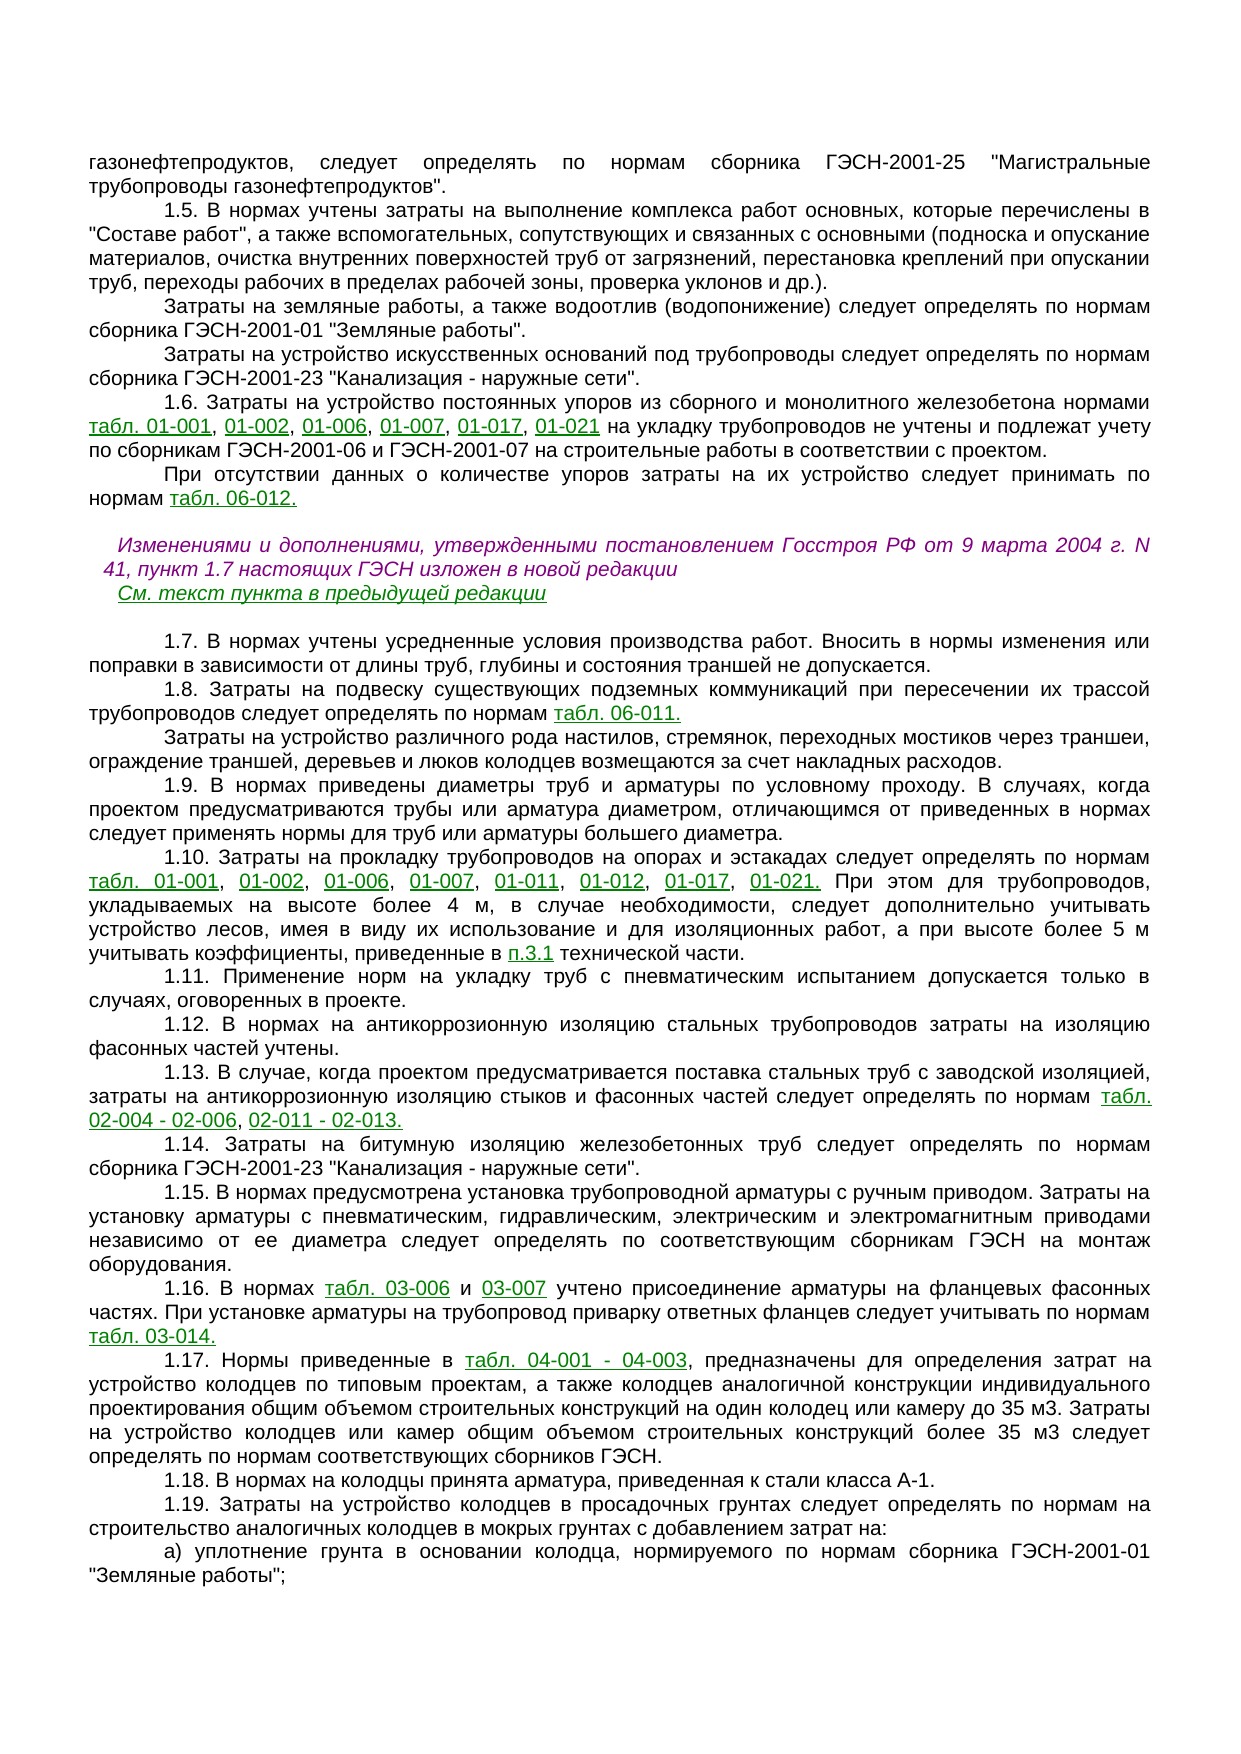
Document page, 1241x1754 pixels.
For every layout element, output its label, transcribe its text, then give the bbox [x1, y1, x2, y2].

text а) уплотнение грунта в основании колодца, нормируемого по нормам сборника ГЭСН-2001-01 "Земляные работы"; [88, 1539, 1152, 1587]
text 1.14. Затраты на битумную изоляцию железобетонных труб следует определять по нормам сборника ГЭСН-2001-23 "Канализация - наружные сети". [88, 1132, 1152, 1180]
text 1.12. В нормах на антикоррозионную изоляцию стальных трубопроводов затраты на изоляцию фасонных частей учтены. [88, 1012, 1152, 1060]
text 1.16. В нормах табл. 03-006 и 03-007 учтено присоединение арматуры на фланцевых фасонных частях. При установке арматуры на трубопровод приварку ответных фланцев следует учитывать по нормам табл. 03-014. [88, 1276, 1152, 1348]
text 1.17. Нормы приведенные в табл. 04-001 - 04-003, предназначены для определения затрат на устройство колодцев по типовым проектам, а также колодцев аналогичной конструкции индивидуального проектирования общим объемом строительных конструкций на один колодец или камеру до 35 м3. Затраты на устройство колодцев или камер общим объемом строительных конструкций более 35 м3 следует определять по нормам соответствующих сборников ГЭСН. [88, 1348, 1152, 1467]
text Затраты на земляные работы, а также водоотлив (водопонижение) следует определять по нормам сборника ГЭСН-2001-01 "Земляные работы". [88, 294, 1152, 342]
text Затраты на устройство различного рода настилов, стремянок, переходных мостиков через траншеи, ограждение траншей, деревьев и люков колодцев возмещаются за счет накладных расходов. [88, 725, 1152, 773]
text 1.7. В нормах учтены усредненные условия производства работ. Вносить в нормы изменения или поправки в зависимости от длины труб, глубины и состояния траншей не допускается. [88, 629, 1152, 677]
text См. текст пункта в предыдущей редакции [103, 581, 1152, 605]
text 1.10. Затраты на прокладку трубопроводов на опорах и эстакадах следует определять по нормам табл. 01-001, 01-002, 01-006, 01-007, 01-011, 01-012, 01-017, 01-021. При этом для трубопроводов, укладываемых на высоте более 4 м, в случае необходимости, следует дополнительно учитывать устройство лесов, имея в виду их использование и для изоляционных работ, а при высоте более 5 м учитывать коэффициенты, приведенные в п.3.1 технической части. [88, 844, 1152, 964]
text 1.13. В случае, когда проектом предусматривается поставка стальных труб с заводской изоляцией, затраты на антикоррозионную изоляцию стыков и фасонных частей следует определять по нормам табл. 02-004 - 02-006, 02-011 - 02-013. [88, 1060, 1152, 1132]
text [88, 150, 1152, 198]
text Изменениями и дополнениями, утвержденными постановлением Госстроя РФ от 9 марта 2004 г. N 41, пункт 1.7 настоящих ГЭСН изложен в новой редакции [103, 533, 1152, 581]
text 1.19. Затраты на устройство колодцев в просадочных грунтах следует определять по нормам на строительство аналогичных колодцев в мокрых грунтах с добавлением затрат на: [88, 1491, 1152, 1539]
text 1.15. В нормах предусмотрена установка трубопроводной арматуры с ручным приводом. Затраты на установку арматуры с пневматическим, гидравлическим, электрическим и электромагнитным приводами независимо от ее диаметра следует определять по соответствующим сборникам ГЭСН на монтаж оборудования. [88, 1180, 1152, 1276]
text При отсутствии данных о количестве упоров затраты на их устройство следует принимать по нормам табл. 06-012. [88, 461, 1152, 509]
text 1.6. Затраты на устройство постоянных упоров из сборного и монолитного железобетона нормами табл. 01-001, 01-002, 01-006, 01-007, 01-017, 01-021 на укладку трубопроводов не учтены и подлежат учету по сборникам ГЭСН-2001-06 и ГЭСН-2001-07 на строительные работы в соответствии с проектом. [88, 389, 1152, 461]
text 1.5. В нормах учтены затраты на выполнение комплекса работ основных, которые перечислены в "Составе работ", а также вспомогательных, сопутствующих и связанных с основными (подноска и опускание материалов, очистка внутренних поверхностей труб от загрязнений, перестановка креплений при опускании труб, переходы рабочих в пределах рабочей зоны, проверка уклонов и др.). [88, 198, 1152, 294]
text 1.8. Затраты на подвеску существующих подземных коммуникаций при пересечении их трассой трубопроводов следует определять по нормам табл. 06-011. [88, 677, 1152, 725]
text Затраты на устройство искусственных оснований под трубопроводы следует определять по нормам сборника ГЭСН-2001-23 "Канализация - наружные сети". [88, 342, 1152, 389]
text 1.11. Применение норм на укладку труб с пневматическим испытанием допускается только в случаях, оговоренных в проекте. [88, 964, 1152, 1012]
text 1.18. В нормах на колодцы принята арматура, приведенная к стали класса А-1. [88, 1467, 1152, 1491]
text 1.9. В нормах приведены диаметры труб и арматуры по условному проходу. В случаях, когда проектом предусматриваются трубы или арматура диаметром, отличающимся от приведенных в нормах следует применять нормы для труб или арматуры большего диаметра. [88, 773, 1152, 844]
